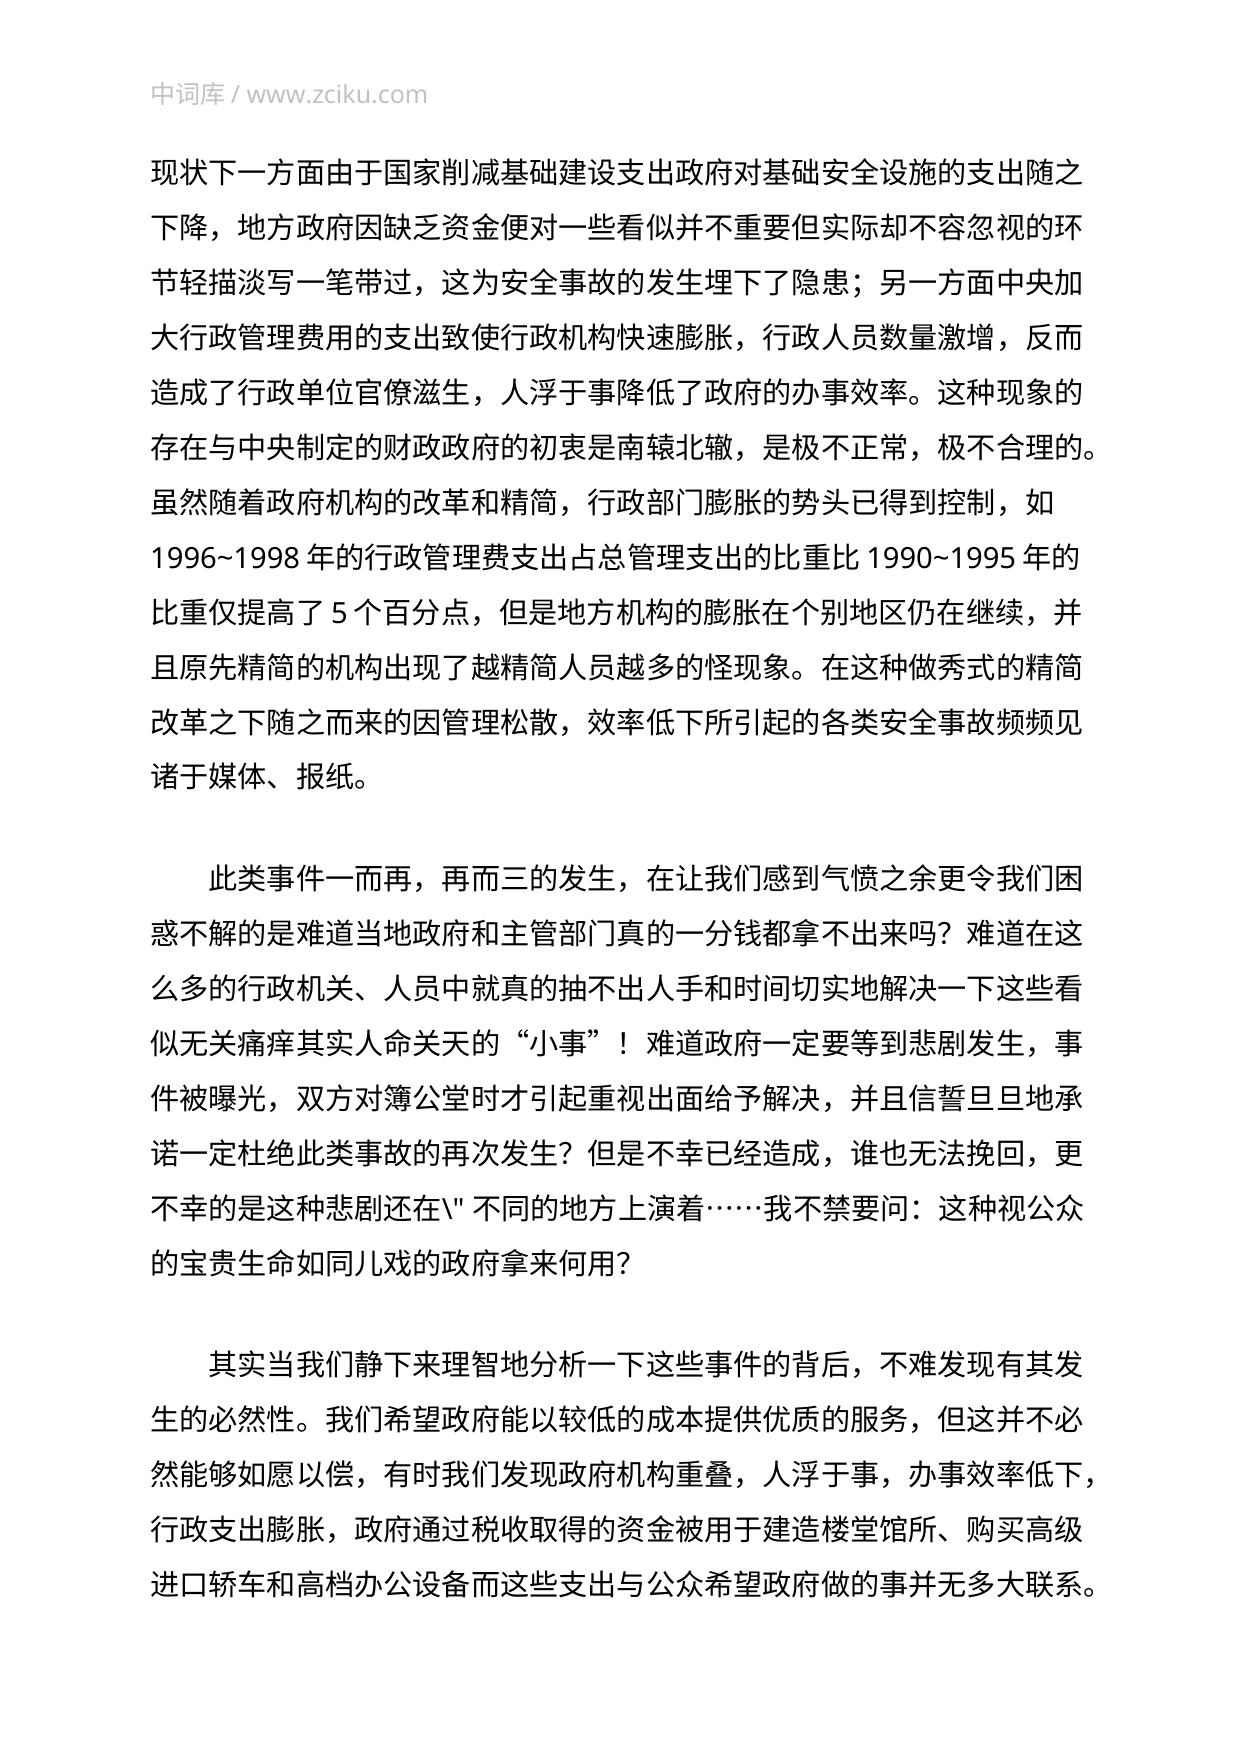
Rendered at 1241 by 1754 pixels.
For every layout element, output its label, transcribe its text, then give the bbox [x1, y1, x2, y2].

text 此类事件一而再，再而三的发生，在让我们感到气愤之余更令我们困惑不解的是难道当地政府和主管部门真的一分钱都拿不出来吗？难道在这么多的行政机关、人员中就真的抽不出人手和时间切实地解决一下这些看似无关痛痒其实人命关天的“小事”！难道政府一定要等到悲剧发生，事件被曝光，双方对簿公堂时才引起重视出面给予解决，并且信誓旦旦地承诺一定杜绝此类事故的再次发生？但是不幸已经造成，谁也无法挽回，更不幸的是这种悲剧还在\" 不同的地方上演着……我不禁要问：这种视公众的宝贵生命如同儿戏的政府拿来何用？ [150, 856, 1090, 1282]
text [150, 150, 1090, 796]
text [150, 1342, 1090, 1604]
